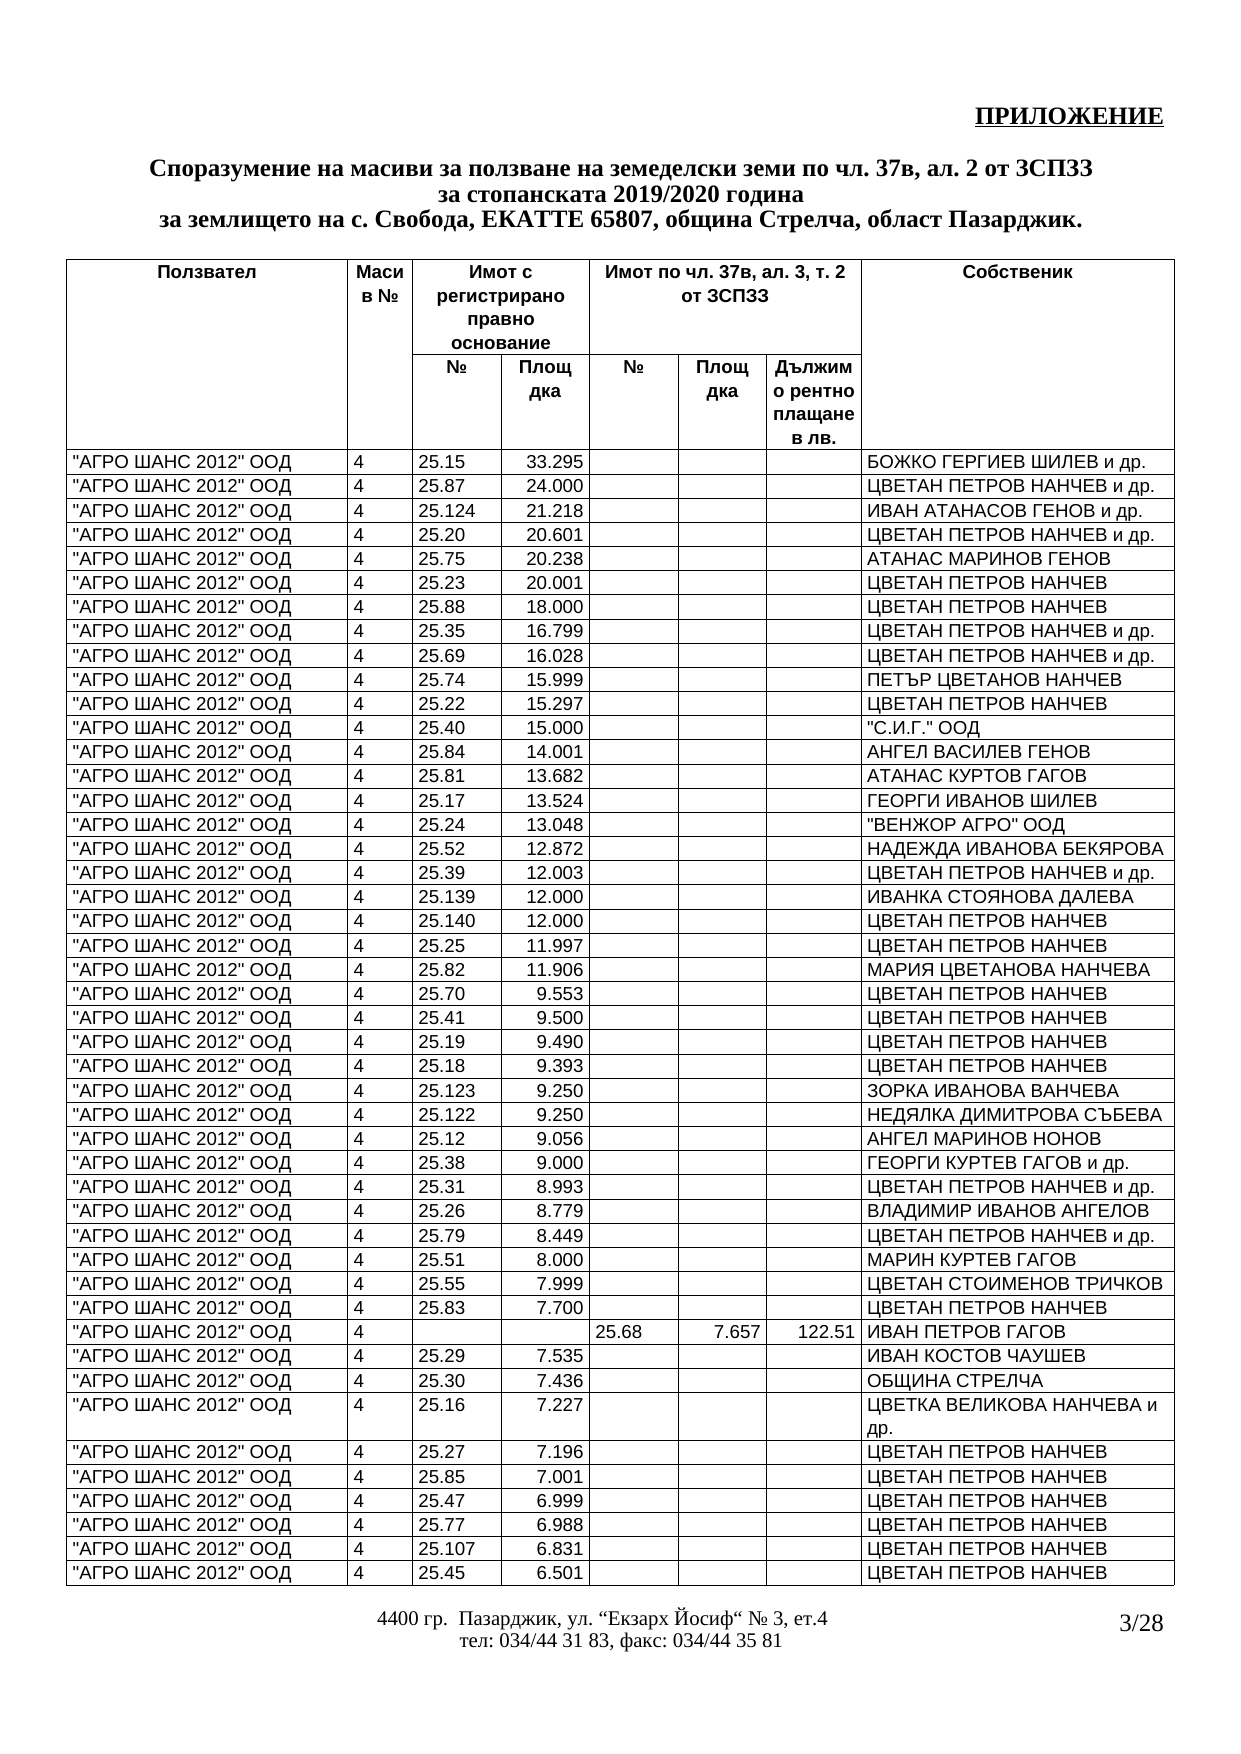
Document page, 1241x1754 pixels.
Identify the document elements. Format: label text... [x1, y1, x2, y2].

table_cell [590, 1393, 678, 1439]
table_cell [767, 499, 861, 522]
table_cell [679, 1441, 766, 1464]
table_cell ЦВЕТАН ПЕТРОВ НАНЧЕВ и др. [862, 644, 1174, 667]
table_cell "АГРО ШАНС 2012" ООД [67, 1489, 347, 1512]
table_cell [590, 1103, 678, 1126]
table_cell [590, 740, 678, 763]
table_cell 25.45 [413, 1561, 501, 1584]
table_cell 4 [348, 499, 412, 522]
table_cell "АГРО ШАНС 2012" ООД [67, 1127, 347, 1150]
table_cell [679, 1055, 766, 1078]
table_cell "АГРО ШАНС 2012" ООД [67, 1055, 347, 1078]
table_cell 25.123 [413, 1079, 501, 1102]
table_cell 4 [348, 571, 412, 594]
table_cell [590, 1465, 678, 1488]
table_cell 4 [348, 1296, 412, 1319]
table_cell 7.535 [502, 1345, 589, 1368]
table_cell ИВАН КОСТОВ ЧАУШЕВ [862, 1345, 1174, 1368]
table_cell 25.17 [413, 789, 501, 812]
table_cell 12.003 [502, 861, 589, 884]
table_cell "АГРО ШАНС 2012" ООД [67, 475, 347, 498]
table_cell "АГРО ШАНС 2012" ООД [67, 523, 347, 546]
table_cell 4 [348, 1006, 412, 1029]
table_cell [767, 475, 861, 498]
table_cell [590, 1006, 678, 1029]
table_cell [590, 1248, 678, 1271]
table_cell [590, 885, 678, 908]
table_cell 25.30 [413, 1369, 501, 1392]
table_cell 25.51 [413, 1248, 501, 1271]
table_cell 25.18 [413, 1055, 501, 1078]
table_cell ЦВЕТАН ПЕТРОВ НАНЧЕВ [862, 1055, 1174, 1078]
table_cell [679, 861, 766, 884]
table_cell [590, 910, 678, 933]
table_cell "АГРО ШАНС 2012" ООД [67, 1151, 347, 1174]
table_cell [767, 1151, 861, 1174]
table_cell [767, 1345, 861, 1368]
table_cell 4 [348, 837, 412, 860]
table_header Имот с регистрирано правно основание [413, 260, 589, 354]
table_cell "АГРО ШАНС 2012" ООД [67, 668, 347, 691]
table_cell 25.15 [413, 450, 501, 473]
table_cell 25.16 [413, 1393, 501, 1439]
table_cell 4 [348, 1248, 412, 1271]
table_cell "АГРО ШАНС 2012" ООД [67, 1345, 347, 1368]
table_cell ЦВЕТАН ПЕТРОВ НАНЧЕВ и др. [862, 620, 1174, 643]
table_cell 4 [348, 910, 412, 933]
table_cell [590, 1296, 678, 1319]
table_cell 25.107 [413, 1537, 501, 1560]
table_cell 25.31 [413, 1175, 501, 1198]
table_cell [679, 789, 766, 812]
table_cell [590, 958, 678, 981]
table_cell [679, 813, 766, 836]
table_cell ГЕОРГИ КУРТЕВ ГАГОВ и др. [862, 1151, 1174, 1174]
table_cell [590, 450, 678, 473]
table_cell [590, 1175, 678, 1198]
table_cell "АГРО ШАНС 2012" ООД [67, 1200, 347, 1223]
table_header Собственик [862, 260, 1174, 449]
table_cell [67, 1561, 347, 1584]
table_cell 7.700 [502, 1296, 589, 1319]
table_cell 25.122 [413, 1103, 501, 1126]
table_cell АНГЕЛ ВАСИЛЕВ ГЕНОВ [862, 740, 1174, 763]
table_cell "АГРО ШАНС 2012" ООД [67, 1537, 347, 1560]
table_cell "АГРО ШАНС 2012" ООД [67, 1513, 347, 1536]
table_cell 25.70 [413, 982, 501, 1005]
table_cell 16.028 [502, 644, 589, 667]
table_cell [590, 1489, 678, 1512]
table_cell [679, 910, 766, 933]
table_cell 4 [348, 934, 412, 957]
table_cell "АГРО ШАНС 2012" ООД [67, 885, 347, 908]
table_cell "АГРО ШАНС 2012" ООД [67, 692, 347, 715]
table_cell 6.501 [502, 1561, 589, 1584]
table_cell 9.056 [502, 1127, 589, 1150]
table_cell [767, 1006, 861, 1029]
table_cell [767, 523, 861, 546]
table_cell [767, 1224, 861, 1247]
table_cell № [590, 355, 678, 449]
table_cell "АГРО ШАНС 2012" ООД [67, 1393, 347, 1439]
table_cell [679, 982, 766, 1005]
table_cell [679, 571, 766, 594]
table_cell [679, 958, 766, 981]
table_cell [679, 765, 766, 788]
table_cell [767, 1393, 861, 1439]
table_cell 4 [348, 1441, 412, 1464]
text ПРИЛОЖЕНИЕ [78, 103, 1164, 129]
table_cell [679, 885, 766, 908]
table_cell "АГРО ШАНС 2012" ООД [67, 450, 347, 473]
table_cell [590, 813, 678, 836]
table_cell 4 [348, 1055, 412, 1078]
table_cell [679, 740, 766, 763]
table_cell 25.39 [413, 861, 501, 884]
table_cell 25.35 [413, 620, 501, 643]
table_cell 4 [348, 1200, 412, 1223]
table_cell "АГРО ШАНС 2012" ООД [67, 1224, 347, 1247]
table_cell "АГРО ШАНС 2012" ООД [67, 499, 347, 522]
table_cell 4 [348, 620, 412, 643]
table_cell 25.22 [413, 692, 501, 715]
table_cell 4 [348, 1320, 412, 1343]
table_cell 4 [348, 813, 412, 836]
table_cell [590, 644, 678, 667]
table_cell [679, 1369, 766, 1392]
table_cell 25.140 [413, 910, 501, 933]
table_cell Площ дка [679, 355, 766, 449]
table_cell 4 [348, 1513, 412, 1536]
table_cell [679, 1465, 766, 1488]
table_cell "АГРО ШАНС 2012" ООД [67, 1465, 347, 1488]
table_cell "АГРО ШАНС 2012" ООД [67, 620, 347, 643]
table_cell [767, 1272, 861, 1295]
table_cell 11.997 [502, 934, 589, 957]
table_cell [767, 1513, 861, 1536]
table_cell [590, 716, 678, 739]
table_cell 25.139 [413, 885, 501, 908]
table_cell [767, 861, 861, 884]
table_cell 8.449 [502, 1224, 589, 1247]
table_cell [590, 571, 678, 594]
table_cell "АГРО ШАНС 2012" ООД [67, 789, 347, 812]
table_cell [767, 885, 861, 908]
table_cell ЦВЕТАН ПЕТРОВ НАНЧЕВ [862, 1296, 1174, 1319]
table_cell 25.83 [413, 1296, 501, 1319]
table_cell ИВАНКА СТОЯНОВА ДАЛЕВА [862, 885, 1174, 908]
table_cell ЦВЕТАН ПЕТРОВ НАНЧЕВ [862, 1489, 1174, 1512]
table_cell 25.88 [413, 595, 501, 618]
table_cell [767, 1103, 861, 1126]
table_cell ИВАН АТАНАСОВ ГЕНОВ и др. [862, 499, 1174, 522]
table_cell [767, 1489, 861, 1512]
table_cell 15.999 [502, 668, 589, 691]
table_cell 25.74 [413, 668, 501, 691]
table_cell [590, 547, 678, 570]
table_cell [679, 692, 766, 715]
table_cell 8.993 [502, 1175, 589, 1198]
table_cell 14.001 [502, 740, 589, 763]
table_cell [679, 620, 766, 643]
text Споразумение на масиви за ползване на земеделски земи по чл. 37в, ал. 2 от ЗСПЗЗ [78, 155, 1164, 181]
table_cell [767, 1441, 861, 1464]
table_cell [590, 1345, 678, 1368]
table_cell "АГРО ШАНС 2012" ООД [67, 1369, 347, 1392]
table_cell 4 [348, 716, 412, 739]
table_cell [679, 1537, 766, 1560]
table_cell [767, 1296, 861, 1319]
table_cell "АГРО ШАНС 2012" ООД [67, 547, 347, 570]
table_cell [590, 837, 678, 860]
table_cell 4 [348, 1175, 412, 1198]
table_cell ЦВЕТАН ПЕТРОВ НАНЧЕВ и др. [862, 1224, 1174, 1247]
text за землището на с. Свобода, ЕКАТТЕ 65807, община Стрелча, област Пазарджик. [78, 207, 1164, 233]
table_cell 25.75 [413, 547, 501, 570]
table_cell [590, 1127, 678, 1150]
table_cell [679, 595, 766, 618]
table_cell ЗОРКА ИВАНОВА ВАНЧЕВА [862, 1079, 1174, 1102]
table_cell ЦВЕТАН ПЕТРОВ НАНЧЕВ и др. [862, 861, 1174, 884]
table_cell [679, 499, 766, 522]
table_cell 7.436 [502, 1369, 589, 1392]
table_cell ЦВЕТАН ПЕТРОВ НАНЧЕВ [862, 910, 1174, 933]
table_cell [590, 1200, 678, 1223]
table_cell "АГРО ШАНС 2012" ООД [67, 1175, 347, 1198]
table_cell [502, 1320, 589, 1343]
table_cell [590, 1055, 678, 1078]
table_cell 4 [348, 740, 412, 763]
table_cell 4 [348, 1369, 412, 1392]
table_cell 12.872 [502, 837, 589, 860]
table_cell [679, 450, 766, 473]
table_cell 6.831 [502, 1537, 589, 1560]
table_cell "С.И.Г." ООД [862, 716, 1174, 739]
table_cell 16.799 [502, 620, 589, 643]
table_cell [767, 934, 861, 957]
table_cell [679, 934, 766, 957]
table_cell [679, 523, 766, 546]
table_cell ЦВЕТАН ПЕТРОВ НАНЧЕВ [862, 1465, 1174, 1488]
table_cell 25.68 [590, 1320, 678, 1343]
table_cell 7.001 [502, 1465, 589, 1488]
table_cell "АГРО ШАНС 2012" ООД [67, 982, 347, 1005]
table_cell 4 [348, 547, 412, 570]
table_cell [590, 475, 678, 498]
table_cell 20.001 [502, 571, 589, 594]
table_cell 25.23 [413, 571, 501, 594]
table_cell [679, 1006, 766, 1029]
table_cell [767, 620, 861, 643]
table_cell 25.38 [413, 1151, 501, 1174]
table_cell "АГРО ШАНС 2012" ООД [67, 644, 347, 667]
table_cell 25.12 [413, 1127, 501, 1150]
table_cell "АГРО ШАНС 2012" ООД [67, 1030, 347, 1053]
table_cell [590, 1513, 678, 1536]
table_cell [590, 1369, 678, 1392]
table_cell ЦВЕТАН СТОИМЕНОВ ТРИЧКОВ [862, 1272, 1174, 1295]
table_cell [767, 1127, 861, 1150]
table_cell 25.69 [413, 644, 501, 667]
table_cell [590, 1224, 678, 1247]
table_cell 33.295 [502, 450, 589, 473]
table_cell [679, 837, 766, 860]
table_cell 25.52 [413, 837, 501, 860]
table_header Ползвател [67, 260, 347, 449]
table_cell [767, 958, 861, 981]
table_cell 15.297 [502, 692, 589, 715]
table_cell НЕДЯЛКА ДИМИТРОВА СЪБЕВА [862, 1103, 1174, 1126]
table_cell [590, 861, 678, 884]
table_cell 12.000 [502, 885, 589, 908]
table_cell [679, 1127, 766, 1150]
table_cell 25.29 [413, 1345, 501, 1368]
table_cell [590, 1151, 678, 1174]
table_cell "АГРО ШАНС 2012" ООД [67, 1296, 347, 1319]
table_cell [590, 692, 678, 715]
table_cell 7.227 [502, 1393, 589, 1439]
table_cell "АГРО ШАНС 2012" ООД [67, 716, 347, 739]
table_cell ЦВЕТАН ПЕТРОВ НАНЧЕВ [862, 1537, 1174, 1560]
table_cell [679, 1224, 766, 1247]
table_cell 11.906 [502, 958, 589, 981]
table_cell 4 [348, 1030, 412, 1053]
table_cell [679, 1272, 766, 1295]
table_cell [767, 595, 861, 618]
table_cell 25.41 [413, 1006, 501, 1029]
table_cell [590, 1272, 678, 1295]
table_cell "АГРО ШАНС 2012" ООД [67, 1272, 347, 1295]
table_cell 6.999 [502, 1489, 589, 1512]
table_cell ЦВЕТАН ПЕТРОВ НАНЧЕВ [862, 1441, 1174, 1464]
table_cell "АГРО ШАНС 2012" ООД [67, 571, 347, 594]
table_cell 4 [348, 1127, 412, 1150]
table_cell [679, 716, 766, 739]
table_cell 4 [348, 523, 412, 546]
table_cell 4 [348, 1151, 412, 1174]
table_cell [679, 1175, 766, 1198]
table_cell 122.51 [767, 1320, 861, 1343]
table_cell № [413, 355, 501, 449]
table_cell 4 [348, 644, 412, 667]
table_cell 13.524 [502, 789, 589, 812]
table_cell [679, 668, 766, 691]
table_cell 4 [348, 1103, 412, 1126]
table_cell 9.553 [502, 982, 589, 1005]
table_cell МАРИЯ ЦВЕТАНОВА НАНЧЕВА [862, 958, 1174, 981]
table_cell 25.124 [413, 499, 501, 522]
table_cell [767, 740, 861, 763]
table_cell 9.000 [502, 1151, 589, 1174]
table_cell 4 [348, 1272, 412, 1295]
table_cell 25.82 [413, 958, 501, 981]
table_cell [767, 1079, 861, 1102]
table_cell "АГРО ШАНС 2012" ООД [67, 595, 347, 618]
table_cell [679, 1030, 766, 1053]
table_cell ЦВЕТАН ПЕТРОВ НАНЧЕВ [862, 982, 1174, 1005]
table_cell 25.25 [413, 934, 501, 957]
table_cell "АГРО ШАНС 2012" ООД [67, 813, 347, 836]
table_cell [590, 789, 678, 812]
table_cell 4 [348, 982, 412, 1005]
table_cell Дължимо рентно плащане в лв. [767, 355, 861, 449]
table_cell 4 [348, 692, 412, 715]
table_cell [767, 1369, 861, 1392]
table_cell 25.84 [413, 740, 501, 763]
table_cell [590, 765, 678, 788]
table_cell [767, 1537, 861, 1560]
table_header Масив № [348, 260, 412, 449]
table_cell 25.47 [413, 1489, 501, 1512]
table_cell [590, 1079, 678, 1102]
table_cell "АГРО ШАНС 2012" ООД [67, 958, 347, 981]
table_cell ЦВЕТАН ПЕТРОВ НАНЧЕВ [862, 692, 1174, 715]
table_cell БОЖКО ГЕРГИЕВ ШИЛЕВ и др. [862, 450, 1174, 473]
table_header Имот по чл. 37в, ал. 3, т. 2 от ЗСПЗЗ [590, 260, 861, 354]
table_cell 4 [348, 958, 412, 981]
table_cell ЦВЕТАН ПЕТРОВ НАНЧЕВ и др. [862, 1175, 1174, 1198]
table_cell [767, 450, 861, 473]
table_cell НАДЕЖДА ИВАНОВА БЕКЯРОВА [862, 837, 1174, 860]
table_cell ВЛАДИМИР ИВАНОВ АНГЕЛОВ [862, 1200, 1174, 1223]
table_cell ЦВЕТАН ПЕТРОВ НАНЧЕВ [862, 1030, 1174, 1053]
table_cell [767, 644, 861, 667]
table_cell 24.000 [502, 475, 589, 498]
table_cell 4 [348, 1537, 412, 1560]
table_cell "АГРО ШАНС 2012" ООД [67, 1441, 347, 1464]
table_cell ЦВЕТКА ВЕЛИКОВА НАНЧЕВА и др. [862, 1393, 1174, 1439]
table_cell 4 [348, 668, 412, 691]
table_cell [767, 765, 861, 788]
table_cell 4 [348, 789, 412, 812]
table_cell 15.000 [502, 716, 589, 739]
table_cell [590, 499, 678, 522]
table_cell [679, 1489, 766, 1512]
table_cell "АГРО ШАНС 2012" ООД [67, 1320, 347, 1343]
table_cell [767, 1200, 861, 1223]
table_cell [767, 571, 861, 594]
table_cell АТАНАС КУРТОВ ГАГОВ [862, 765, 1174, 788]
table_cell [767, 982, 861, 1005]
table_cell [679, 1393, 766, 1439]
table_cell [767, 1465, 861, 1488]
table_cell "АГРО ШАНС 2012" ООД [67, 740, 347, 763]
table_cell 13.048 [502, 813, 589, 836]
table_cell 6.988 [502, 1513, 589, 1536]
table_cell 4 [348, 1393, 412, 1439]
table_cell 13.682 [502, 765, 589, 788]
table_cell "АГРО ШАНС 2012" ООД [67, 910, 347, 933]
table_cell 25.87 [413, 475, 501, 498]
table_cell 9.500 [502, 1006, 589, 1029]
table_cell [590, 668, 678, 691]
table_cell 9.393 [502, 1055, 589, 1078]
table_cell "АГРО ШАНС 2012" ООД [67, 1006, 347, 1029]
table_cell [679, 1513, 766, 1536]
table_cell [590, 982, 678, 1005]
text за стопанската 2019/2020 година [78, 181, 1164, 207]
table_cell 4 [348, 595, 412, 618]
table_cell 4 [348, 450, 412, 473]
table_cell 4 [348, 765, 412, 788]
table_cell "ВЕНЖОР АГРО" ООД [862, 813, 1174, 836]
table_cell "АГРО ШАНС 2012" ООД [67, 765, 347, 788]
table_cell [590, 523, 678, 546]
table_cell 4 [348, 1489, 412, 1512]
table_cell [590, 1030, 678, 1053]
table_cell ЦВЕТАН ПЕТРОВ НАНЧЕВ [862, 571, 1174, 594]
table_cell [590, 620, 678, 643]
table_cell ЦВЕТАН ПЕТРОВ НАНЧЕВ и др. [862, 523, 1174, 546]
table_cell [679, 1345, 766, 1368]
table_cell МАРИН КУРТЕВ ГАГОВ [862, 1248, 1174, 1271]
table_cell [590, 595, 678, 618]
table_cell 9.490 [502, 1030, 589, 1053]
table_cell [767, 910, 861, 933]
table_cell [767, 1030, 861, 1053]
table_cell ЦВЕТАН ПЕТРОВ НАНЧЕВ и др. [862, 475, 1174, 498]
table_cell 4 [348, 885, 412, 908]
table_cell 4 [348, 475, 412, 498]
table_cell ЦВЕТАН ПЕТРОВ НАНЧЕВ [862, 1513, 1174, 1536]
table_cell 7.999 [502, 1272, 589, 1295]
table_cell "АГРО ШАНС 2012" ООД [67, 861, 347, 884]
table_cell 25.85 [413, 1465, 501, 1488]
table_cell 25.55 [413, 1272, 501, 1295]
table_cell 25.20 [413, 523, 501, 546]
table_cell 8.779 [502, 1200, 589, 1223]
table_cell 4 [348, 1079, 412, 1102]
table_cell 7.657 [679, 1320, 766, 1343]
table_cell [767, 668, 861, 691]
table_cell [767, 692, 861, 715]
table_cell 25.79 [413, 1224, 501, 1247]
table_cell "АГРО ШАНС 2012" ООД [67, 1103, 347, 1126]
table_cell ГЕОРГИ ИВАНОВ ШИЛЕВ [862, 789, 1174, 812]
table_cell [767, 813, 861, 836]
table_cell 4 [348, 1345, 412, 1368]
table_cell 12.000 [502, 910, 589, 933]
table_cell 25.19 [413, 1030, 501, 1053]
table_cell ЦВЕТАН ПЕТРОВ НАНЧЕВ [862, 934, 1174, 957]
table_cell [679, 1079, 766, 1102]
table_cell [679, 1103, 766, 1126]
table_cell [590, 1537, 678, 1560]
table_cell ЦВЕТАН ПЕТРОВ НАНЧЕВ [862, 595, 1174, 618]
table_cell [679, 644, 766, 667]
table_cell 25.81 [413, 765, 501, 788]
table_cell АНГЕЛ МАРИНОВ НОНОВ [862, 1127, 1174, 1150]
table_cell 25.77 [413, 1513, 501, 1536]
table_cell "АГРО ШАНС 2012" ООД [67, 1079, 347, 1102]
table_cell АТАНАС МАРИНОВ ГЕНОВ [862, 547, 1174, 570]
table_cell "АГРО ШАНС 2012" ООД [67, 1248, 347, 1271]
table_cell [413, 1320, 501, 1343]
table_cell [679, 475, 766, 498]
table_cell 25.26 [413, 1200, 501, 1223]
table_cell [679, 1561, 766, 1584]
table_cell 4 [348, 1224, 412, 1247]
table_cell "АГРО ШАНС 2012" ООД [67, 934, 347, 957]
table_cell [679, 1296, 766, 1319]
table_cell 4 [348, 1561, 412, 1584]
table_cell [679, 1248, 766, 1271]
table_cell [767, 1561, 861, 1584]
table_cell ЦВЕТАН ПЕТРОВ НАНЧЕВ [862, 1561, 1174, 1584]
table_cell ОБЩИНА СТРЕЛЧА [862, 1369, 1174, 1392]
table_cell Площ дка [502, 355, 589, 449]
table_cell 4 [348, 1465, 412, 1488]
table_cell [767, 837, 861, 860]
table_cell "АГРО ШАНС 2012" ООД [67, 837, 347, 860]
table_cell 25.27 [413, 1441, 501, 1464]
table_cell ПЕТЪР ЦВЕТАНОВ НАНЧЕВ [862, 668, 1174, 691]
table_cell 18.000 [502, 595, 589, 618]
table_cell 21.218 [502, 499, 589, 522]
table_cell 20.238 [502, 547, 589, 570]
table_cell [679, 547, 766, 570]
table_cell ИВАН ПЕТРОВ ГАГОВ [862, 1320, 1174, 1343]
table_cell 25.40 [413, 716, 501, 739]
table_cell 25.24 [413, 813, 501, 836]
table_cell [767, 547, 861, 570]
table_cell 8.000 [502, 1248, 589, 1271]
table_cell 9.250 [502, 1079, 589, 1102]
table_cell 4 [348, 861, 412, 884]
table_cell [679, 1200, 766, 1223]
table_cell [767, 1248, 861, 1271]
table_cell ЦВЕТАН ПЕТРОВ НАНЧЕВ [862, 1006, 1174, 1029]
table_cell 20.601 [502, 523, 589, 546]
table_cell [767, 1175, 861, 1198]
table_cell [767, 716, 861, 739]
table_cell [590, 1561, 678, 1584]
table_cell [590, 1441, 678, 1464]
table_cell [679, 1151, 766, 1174]
table_cell [590, 934, 678, 957]
table_cell 9.250 [502, 1103, 589, 1126]
table_cell [767, 1055, 861, 1078]
table_cell [767, 789, 861, 812]
table_cell 7.196 [502, 1441, 589, 1464]
